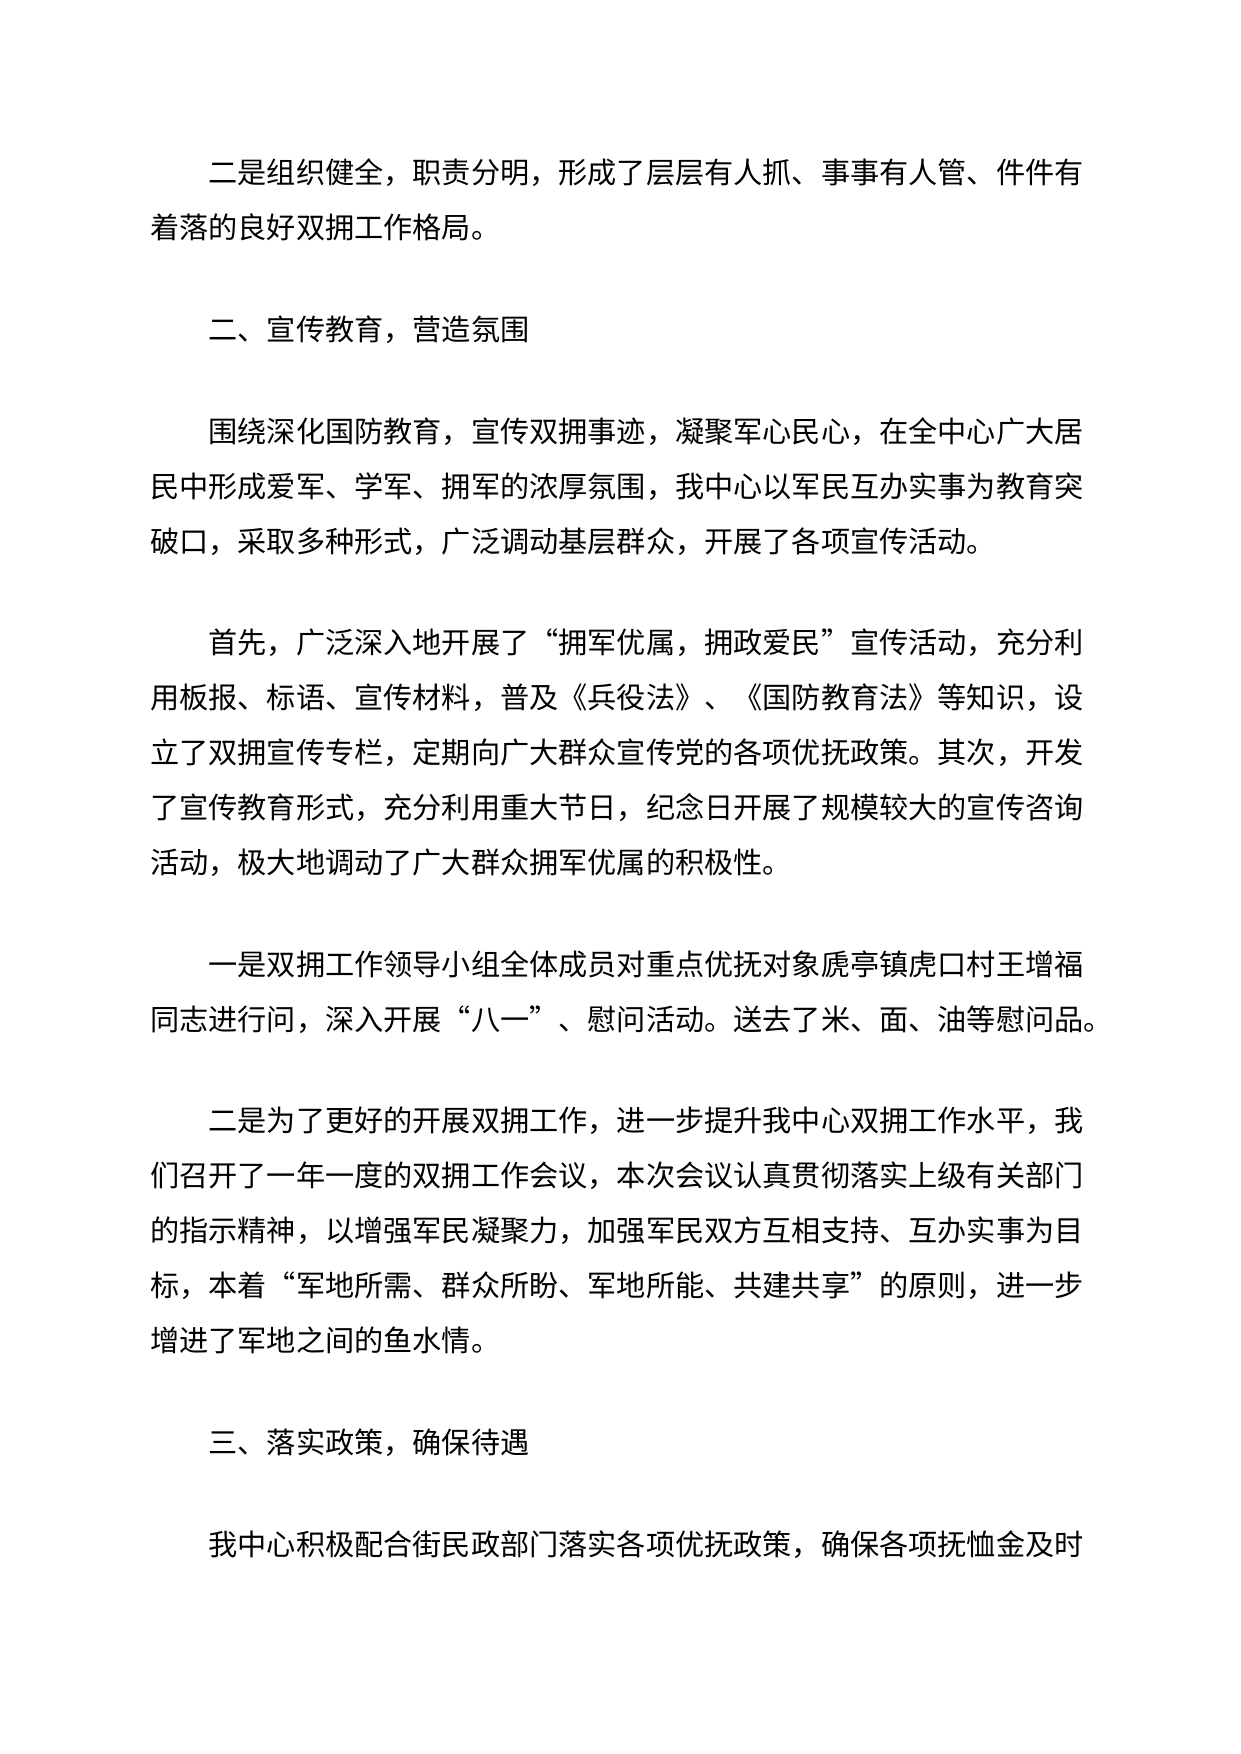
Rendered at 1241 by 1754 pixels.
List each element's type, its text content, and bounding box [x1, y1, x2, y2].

text 二是组织健全，职责分明，形成了层层有人抓、事事有人管、件件有着落的良好双拥工作格局。 [150, 150, 1090, 247]
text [150, 1521, 1090, 1563]
text 二、宣传教育，营造氛围 [150, 307, 1090, 349]
text 三、落实政策，确保待遇 [150, 1419, 1090, 1462]
text 围绕深化国防教育，宣传双拥事迹，凝聚军心民心，在全中心广大居民中形成爱军、学军、拥军的浓厚氛围，我中心以军民互办实事为教育突破口，采取多种形式，广泛调动基层群众，开展了各项宣传活动。 [150, 408, 1090, 561]
text 二是为了更好的开展双拥工作，进一步提升我中心双拥工作水平，我们召开了一年一度的双拥工作会议，本次会议认真贯彻落实上级有关部门的指示精神，以增强军民凝聚力，加强军民双方互相支持、互办实事为目标，本着“军地所需、群众所盼、军地所能、共建共享”的原则，进一步增进了军地之间的鱼水情。 [150, 1098, 1090, 1360]
text 一是双拥工作领导小组全体成员对重点优抚对象虒亭镇虎口村王增福同志进行问，深入开展“八一”、慰问活动。送去了米、面、油等慰问品。 [150, 941, 1090, 1038]
text 首先，广泛深入地开展了“拥军优属，拥政爱民”宣传活动，充分利用板报、标语、宣传材料，普及《兵役法》、《国防教育法》等知识，设立了双拥宣传专栏，定期向广大群众宣传党的各项优抚政策。其次，开发了宣传教育形式，充分利用重大节日，纪念日开展了规模较大的宣传咨询活动，极大地调动了广大群众拥军优属的积极性。 [150, 620, 1090, 882]
